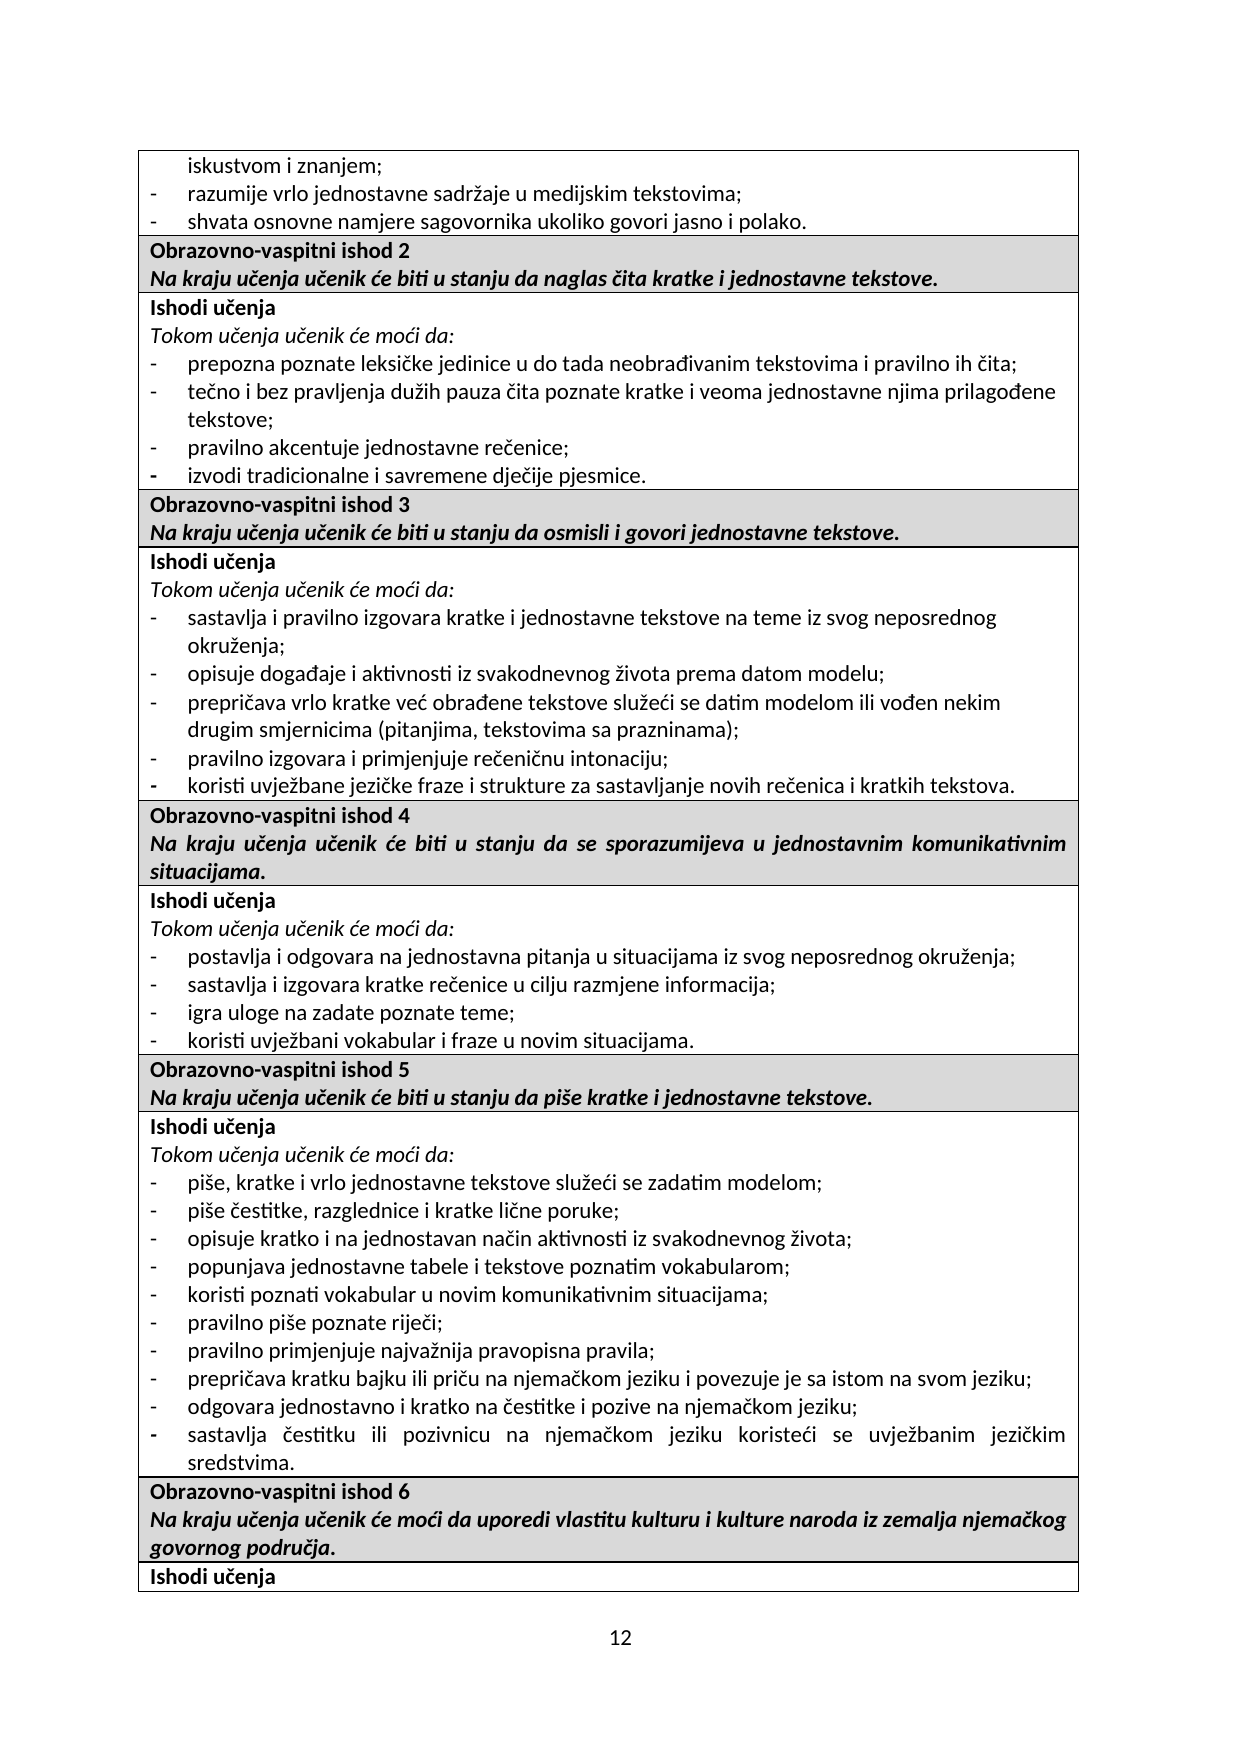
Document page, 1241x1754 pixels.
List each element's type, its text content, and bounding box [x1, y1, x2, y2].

table_cell Obrazovno-vaspitni ishod 5 Na kraju učenja učenik će biti u stanju da piše kratke i jednostavne tekstove. [139, 1055, 1078, 1111]
table_cell Ishodi učenja Tokom učenja učenik će moći da: postavlja i odgovara na jednostavna pitanja u situacijama iz svog neposrednog okruženja; sastavlja i izgovara kratke rečenice u cilju razmjene informacija; igra uloge na zadate poznate teme; koristi uvježbani vokabular i fraze u novim situacijama. [139, 886, 1078, 1054]
table_cell Obrazovno-vaspitni ishod 3 Na kraju učenja učenik će biti u stanju da osmisli i govori jednostavne tekstove. [139, 490, 1078, 546]
table_cell Obrazovno-vaspitni ishod 4 Na kraju učenja učenik će biti u stanju da se sporazumijeva u jednostavnim komunikativnim situacijama. [139, 801, 1078, 885]
table_cell Ishodi učenja Tokom učenja učenik će moći da: prepozna poznate leksičke jedinice u do tada neobrađivanim tekstovima i pravilno ih čita; tečno i bez pravljenja dužih pauza čita poznate kratke i veoma jednostavne njima prilagođene tekstove; pravilno akcentuje jednostavne rečenice; izvodi tradicionalne i savremene dječije pjesmice. [139, 293, 1078, 489]
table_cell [139, 151, 1078, 235]
table_cell Obrazovno-vaspitni ishod 2 Na kraju učenja učenik će biti u stanju da naglas čita kratke i jednostavne tekstove. [139, 236, 1078, 292]
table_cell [139, 1563, 1078, 1591]
table_cell Ishodi učenja Tokom učenja učenik će moći da: piše, kratke i vrlo jednostavne tekstove služeći se zadatim modelom; piše čestitke, razglednice i kratke lične poruke; opisuje kratko i na jednostavan način aktivnosti iz svakodnevnog života; popunjava jednostavne tabele i tekstove poznatim vokabularom; koristi poznati vokabular u novim komunikativnim situacijama; pravilno piše poznate riječi; pravilno primjenjuje najvažnija pravopisna pravila; prepričava kratku bajku ili priču na njemačkom jeziku i povezuje je sa istom na svom jeziku; odgovara jednostavno i kratko na čestitke i pozive na njemačkom jeziku; sastavlja čestitku ili pozivnicu na njemačkom jeziku koristeći se uvježbanim jezičkim sredstvima. [139, 1112, 1078, 1476]
table_cell Obrazovno-vaspitni ishod 6 Na kraju učenja učenik će moći da uporedi vlastitu kulturu i kulture naroda iz zemalja njemačkog govornog područja. [139, 1478, 1078, 1561]
table_cell Ishodi učenja Tokom učenja učenik će moći da: sastavlja i pravilno izgovara kratke i jednostavne tekstove na teme iz svog neposrednog okruženja; opisuje događaje i aktivnosti iz svakodnevnog života prema datom modelu; prepričava vrlo kratke već obrađene tekstove služeći se datim modelom ili vođen nekim drugim smjernicima (pitanjima, tekstovima sa prazninama); pravilno izgovara i primjenjuje rečeničnu intonaciju; koristi uvježbane jezičke fraze i strukture za sastavljanje novih rečenica i kratkih tekstova. [139, 548, 1078, 800]
